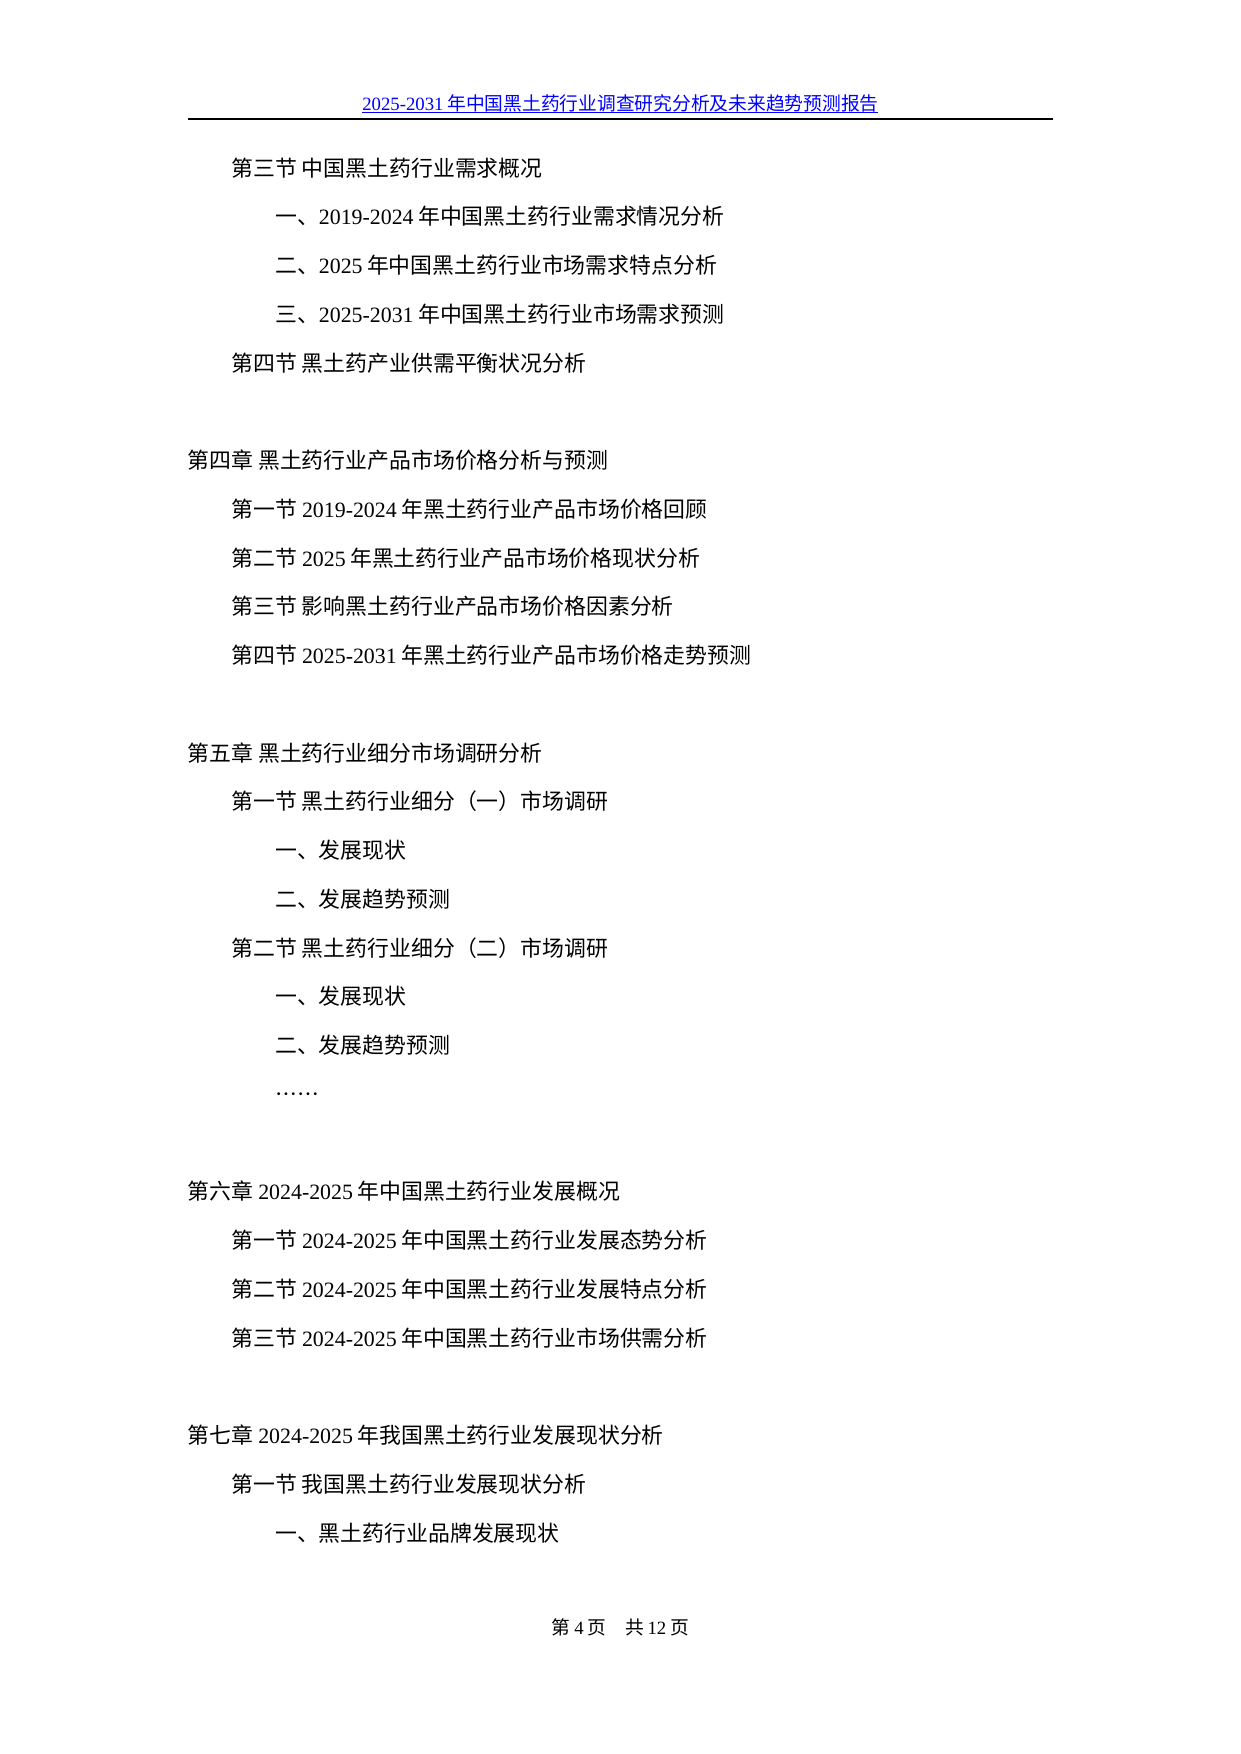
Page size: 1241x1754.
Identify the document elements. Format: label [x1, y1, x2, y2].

text [187, 150, 1053, 1548]
